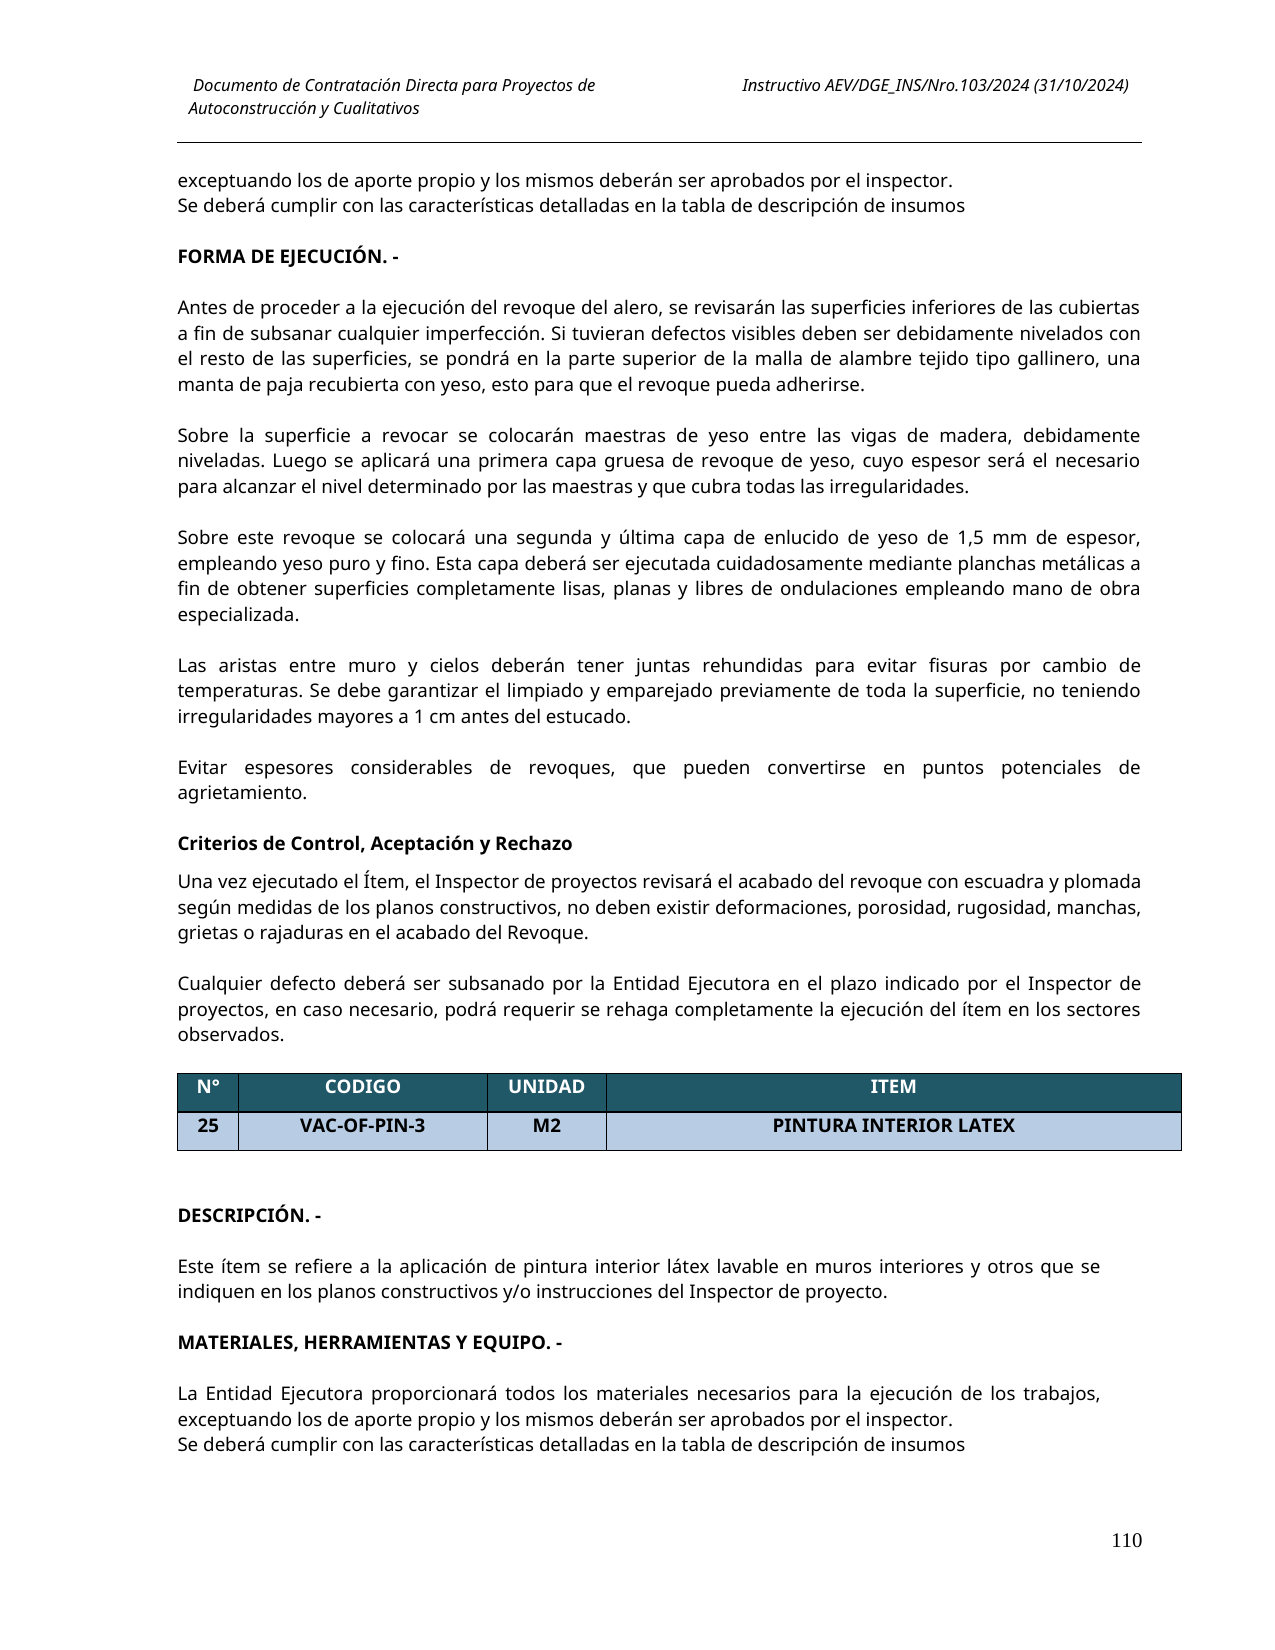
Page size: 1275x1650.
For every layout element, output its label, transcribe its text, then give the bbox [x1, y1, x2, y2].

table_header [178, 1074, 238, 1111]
text Antes de proceder a la ejecución del revoque del alero, se revisarán las superficies inferiores de las cubiertas a fin de subsanar cualquier imperfección. Si tuvieran defectos visibles deben ser debidamente nivelados con el resto de las superficies, se pondrá en la parte superior de la malla de alambre tejido tipo gallinero, una manta de paja recubierta con yeso, esto para que el revoque pueda adherirse. [177, 295, 1142, 397]
text Se deberá cumplir con las características detalladas en la tabla de descripción de insumos [177, 193, 1142, 218]
text Cualquier defecto deberá ser subsanado por la Entidad Ejecutora en el plazo indicado por el Inspector de proyectos, en caso necesario, podrá requerir se rehaga completamente la ejecución del ítem en los sectores observados. [177, 971, 1142, 1047]
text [177, 167, 1142, 193]
text Las aristas entre muro y cielos deberán tener juntas rehundidas para evitar fisuras por cambio de temperaturas. Se debe garantizar el limpiado y emparejado previamente de toda la superficie, no teniendo irregularidades mayores a 1 cm antes del estucado. [177, 652, 1142, 728]
text MATERIALES, HERRAMIENTAS Y EQUIPO. - [177, 1329, 1102, 1355]
text Una vez ejecutado el Ítem, el Inspector de proyectos revisará el acabado del revoque con escuadra y plomada según medidas de los planos constructivos, no deben existir deformaciones, porosidad, rugosidad, manchas, grietas o rajaduras en el acabado del Revoque. [177, 869, 1142, 945]
text DESCRIPCIÓN. - [177, 1202, 1102, 1227]
text Este ítem se refiere a la aplicación de pintura interior látex lavable en muros interiores y otros que se indiquen en los planos constructivos y/o instrucciones del Inspector de proyecto. [177, 1253, 1102, 1304]
text Sobre este revoque se colocará una segunda y última capa de enlucido de yeso de 1,5 mm de espesor, empleando yeso puro y fino. Esta capa deberá ser ejecutada cuidadosamente mediante planchas metálicas a fin de obtener superficies completamente lisas, planas y libres de ondulaciones empleando mano de obra especializada. [177, 524, 1142, 626]
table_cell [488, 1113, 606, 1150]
text Evitar espesores considerables de revoques, que pueden convertirse en puntos potenciales de agrietamiento. [177, 754, 1142, 805]
text Se deberá cumplir con las características detalladas en la tabla de descripción de insumos [177, 1432, 1102, 1457]
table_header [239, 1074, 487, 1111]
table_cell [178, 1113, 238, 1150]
text FORMA DE EJECUCIÓN. - [177, 244, 1142, 269]
text Criterios de Control, Aceptación y Rechazo [177, 831, 1142, 856]
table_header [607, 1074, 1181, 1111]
text Sobre la superficie a revocar se colocarán maestras de yeso entre las vigas de madera, debidamente niveladas. Luego se aplicará una primera capa gruesa de revoque de yeso, cuyo espesor será el necesario para alcanzar el nivel determinado por las maestras y que cubra todas las irregularidades. [177, 422, 1142, 499]
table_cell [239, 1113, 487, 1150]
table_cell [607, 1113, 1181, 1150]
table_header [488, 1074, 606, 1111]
